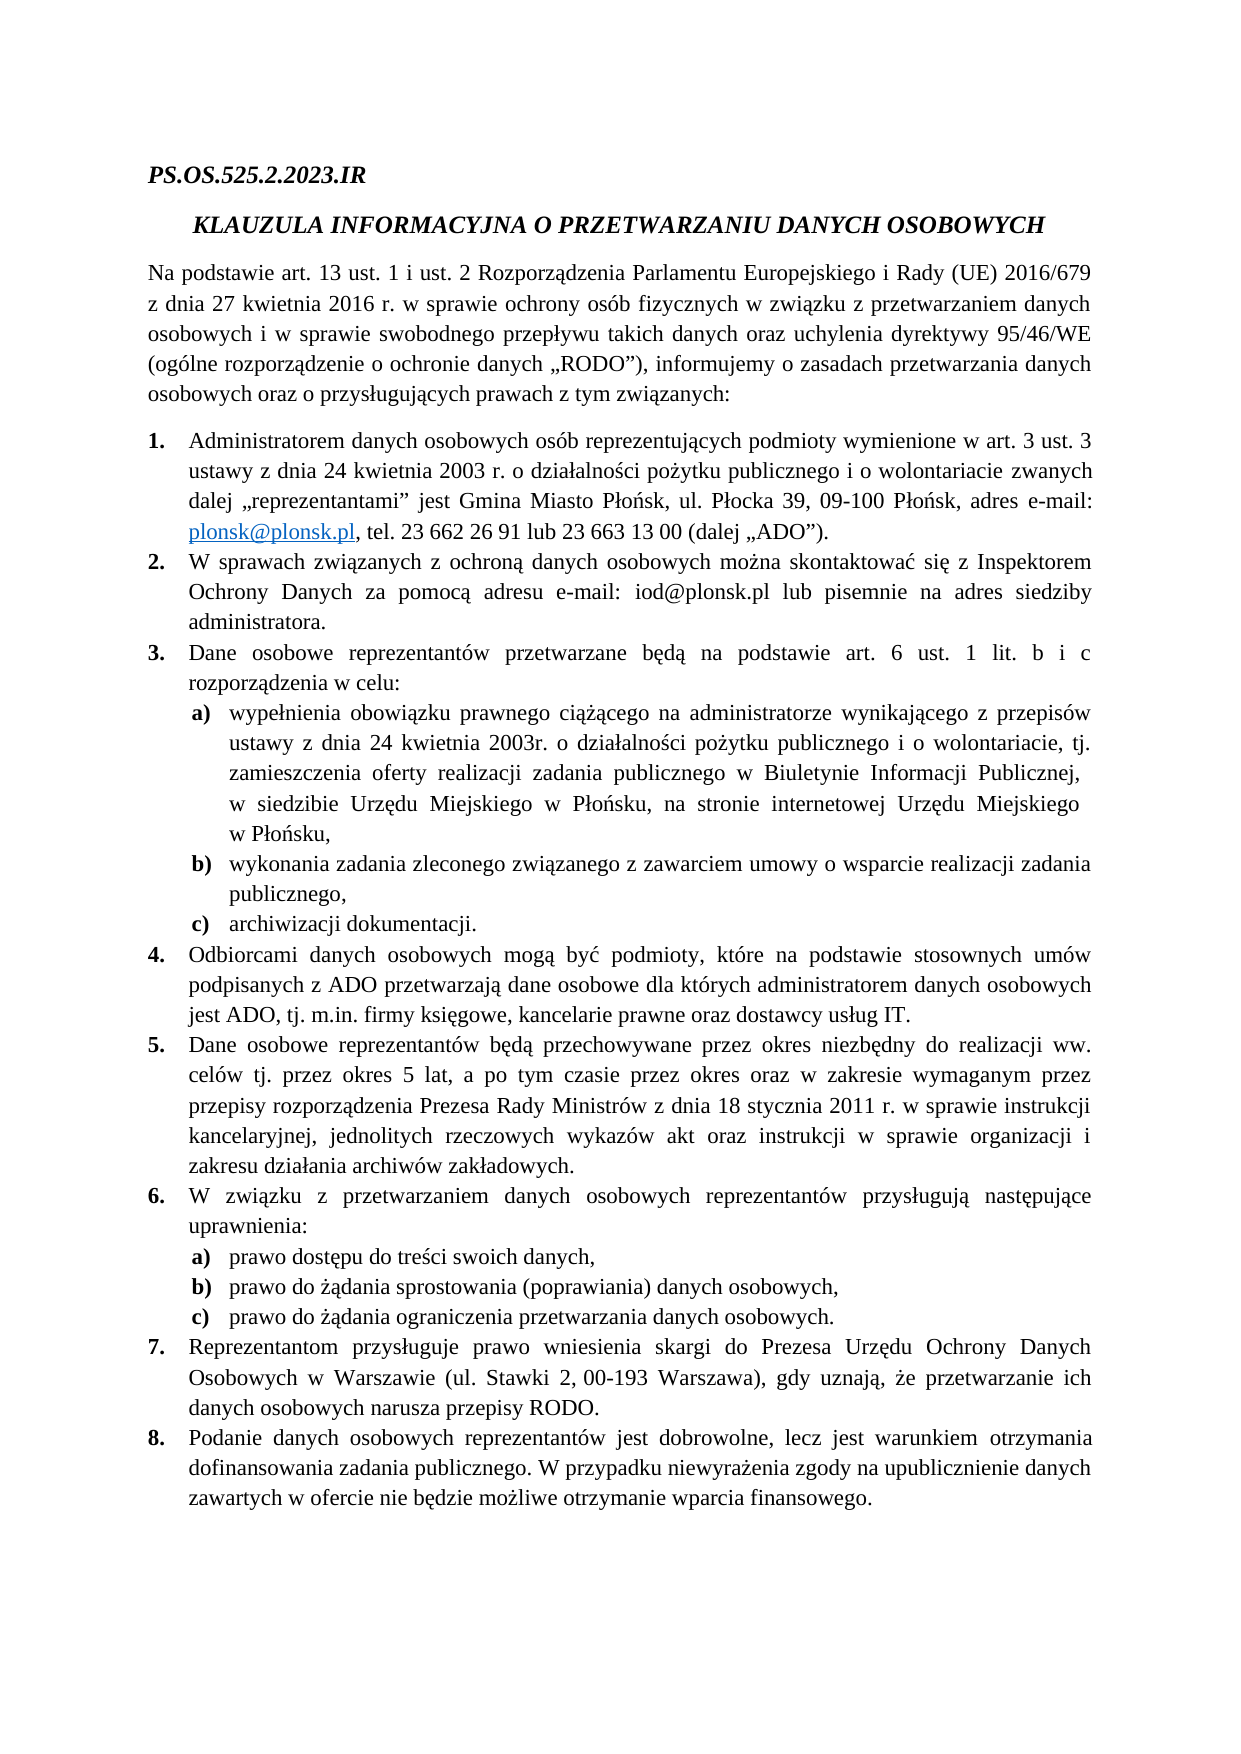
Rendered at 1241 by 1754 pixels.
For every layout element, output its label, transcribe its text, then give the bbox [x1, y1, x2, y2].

list W sprawach związanych z ochroną danych osobowych można skontaktować się z Inspektorem Ochrony Danych za pomocą adresu e-mail: iod@plonsk.pl lub pisemnie na adres siedziby administratora. [148, 548, 1093, 635]
list W związku z przetwarzaniem danych osobowych reprezentantów przysługują następujące uprawnienia: [148, 1182, 1093, 1239]
list Odbiorcami danych osobowych mogą być podmioty, które na podstawie stosownych umów podpisanych z ADO przetwarzają dane osobowe dla których administratorem danych osobowych jest ADO, tj. m.in. firmy księgowe, kancelarie prawne oraz dostawcy usług IT. [148, 941, 1093, 1027]
list wypełnienia obowiązku prawnego ciążącego na administratorze wynikającego z przepisów ustawy z dnia 24 kwietnia 2003r. o działalności pożytku publicznego i o wolontariacie, tj. zamieszczenia oferty realizacji zadania publicznego w Biuletynie Informacji Publicznej, w siedzibie Urzędu Miejskiego w Płońsku, na stronie internetowej Urzędu Miejskiego w Płońsku, [191, 699, 1093, 846]
list Podanie danych osobowych reprezentantów jest dobrowolne, lecz jest warunkiem otrzymania dofinansowania zadania publicznego. W przypadku niewyrażenia zgody na upublicznienie danych zawartych w ofercie nie będzie możliwe otrzymanie wparcia finansowego. [148, 1424, 1093, 1511]
list Reprezentantom przysługuje prawo wniesienia skargi do Prezesa Urzędu Ochrony Danych Osobowych w Warszawie (ul. Stawki 2, 00-193 Warszawa), gdy uznają, że przetwarzanie ich danych osobowych narusza przepisy RODO. [148, 1333, 1093, 1420]
text PS.OS.525.2.2023.IR [148, 160, 1093, 189]
list Dane osobowe reprezentantów będą przechowywane przez okres niezbędny do realizacji ww. celów tj. przez okres 5 lat, a po tym czasie przez okres oraz w zakresie wymaganym przez przepisy rozporządzenia Prezesa Rady Ministrów z dnia 18 stycznia 2011 r. w sprawie instrukcji kancelaryjnej, jednolitych rzeczowych wykazów akt oraz instrukcji w sprawie organizacji i zakresu działania archiwów zakładowych. [148, 1031, 1093, 1178]
text KLAUZULA INFORMACYJNA O PRZETWARZANIU DANYCH OSOBOWYCH [148, 210, 1093, 238]
list prawo dostępu do treści swoich danych, [191, 1243, 1093, 1269]
text Na podstawie art. 13 ust. 1 i ust. 2 Rozporządzenia Parlamentu Europejskiego i Rady (UE) 2016/679 z dnia 27 kwietnia 2016 r. w sprawie ochrony osób fizycznych w związku z przetwarzaniem danych osobowych i w sprawie swobodnego przepływu takich danych oraz uchylenia dyrektywy 95/46/WE (ogólne rozporządzenie o ochronie danych „RODO”), informujemy o zasadach przetwarzania danych osobowych oraz o przysługujących prawach z tym związanych: [148, 259, 1093, 407]
list prawo do żądania sprostowania (poprawiania) danych osobowych, [191, 1273, 1093, 1299]
list prawo do żądania ograniczenia przetwarzania danych osobowych. [191, 1303, 1093, 1329]
list Administratorem danych osobowych osób reprezentujących podmioty wymienione w art. 3 ust. 3 ustawy z dnia 24 kwietnia 2003 r. o działalności pożytku publicznego i o wolontariacie zwanych dalej „reprezentantami” jest Gmina Miasto Płońsk, ul. Płocka 39, 09-100 Płońsk, adres e-mail: plonsk@plonsk.pl, tel. 23 662 26 91 lub 23 663 13 00 (dalej „ADO”). [148, 427, 1093, 544]
list wykonania zadania zleconego związanego z zawarciem umowy o wsparcie realizacji zadania publicznego, [191, 850, 1093, 907]
list Dane osobowe reprezentantów przetwarzane będą na podstawie art. 6 ust. 1 lit. b i c rozporządzenia w celu: [148, 639, 1093, 695]
list archiwizacji dokumentacji. [191, 911, 1093, 937]
